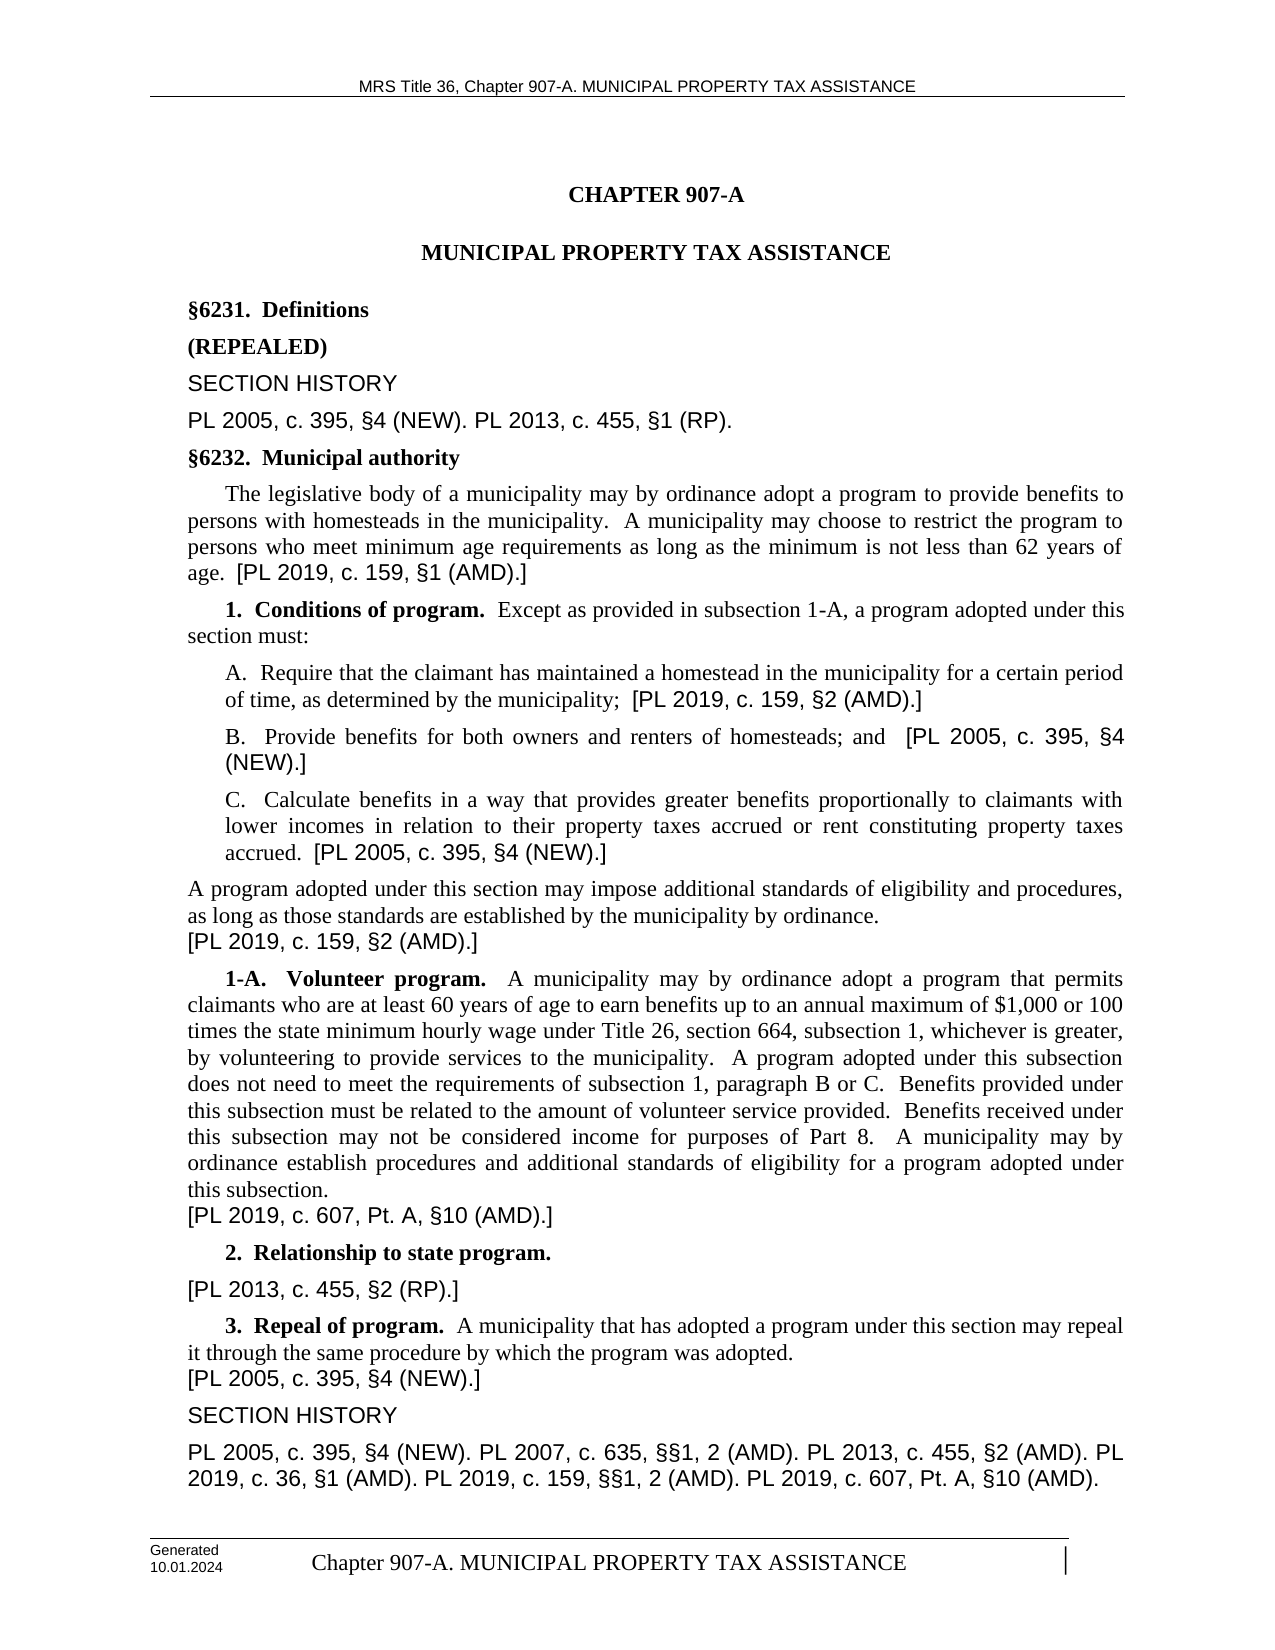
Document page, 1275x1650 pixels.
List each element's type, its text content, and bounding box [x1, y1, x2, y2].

text PL 2005, c. 395, §4 (NEW). PL 2013, c. 455, §1 (RP). [187, 407, 1125, 433]
text [PL 2019, c. 159, §2 (AMD).] [187, 928, 1125, 954]
text PL 2005, c. 395, §4 (NEW). PL 2007, c. 635, §§1, 2 (AMD). PL 2013, c. 455, §2 (AMD). PL 2019, c. 36, §1 (AMD). PL 2019, c. 159, §§1, 2 (AMD). PL 2019, c. 607, Pt. A, §10 (AMD). [187, 1439, 1125, 1491]
text MUNICIPAL PROPERTY TAX ASSISTANCE [187, 239, 1125, 265]
text The legislative body of a municipality may by ordinance adopt a program to provide benefits to persons with homesteads in the municipality. A municipality may choose to restrict the program to persons who meet minimum age requirements as long as the minimum is not less than 62 years of age. [PL 2019, c. 159, §1 (AMD).] [187, 480, 1125, 586]
text 1. Conditions of program. Except as provided in subsection 1‑A, a program adopted under this section must: [187, 596, 1125, 649]
text [PL 2005, c. 395, §4 (NEW).] [187, 1365, 1125, 1391]
text §6231. Definitions [187, 296, 1125, 323]
text 2. Relationship to state program. [187, 1239, 1125, 1265]
text CHAPTER 907-A [187, 181, 1125, 208]
text A program adopted under this section may impose additional standards of eligibility and procedures, as long as those standards are established by the municipality by ordinance. [187, 875, 1125, 928]
text [PL 2019, c. 607, Pt. A, §10 (AMD).] [187, 1202, 1125, 1228]
text C. Calculate benefits in a way that provides greater benefits proportionally to claimants with lower incomes in relation to their property taxes accrued or rent constituting property taxes accrued. [PL 2005, c. 395, §4 (NEW).] [225, 786, 1125, 865]
text 3. Repeal of program. A municipality that has adopted a program under this section may repeal it through the same procedure by which the program was adopted. [187, 1312, 1125, 1365]
text (REPEALED) [187, 333, 1125, 359]
text 1-A. Volunteer program. A municipality may by ordinance adopt a program that permits claimants who are at least 60 years of age to earn benefits up to an annual maximum of $1,000 or 100 times the state minimum hourly wage under Title 26, section 664, subsection 1, whichever is greater, by volunteering to provide services to the municipality. A program adopted under this subsection does not need to meet the requirements of subsection 1, paragraph B or C. Benefits provided under this subsection must be related to the amount of volunteer service provided. Benefits received under this subsection may not be considered income for purposes of Part 8. A municipality may by ordinance establish procedures and additional standards of eligibility for a program adopted under this subsection. [187, 965, 1125, 1202]
text SECTION HISTORY [187, 1402, 1125, 1428]
text SECTION HISTORY [187, 370, 1125, 396]
text [PL 2013, c. 455, §2 (RP).] [187, 1276, 1125, 1302]
text B. Provide benefits for both owners and renters of homesteads; and [PL 2005, c. 395, §4 (NEW).] [225, 723, 1125, 775]
text A. Require that the claimant has maintained a homestead in the municipality for a certain period of time, as determined by the municipality; [PL 2019, c. 159, §2 (AMD).] [225, 659, 1125, 712]
text §6232. Municipal authority [187, 443, 1125, 470]
